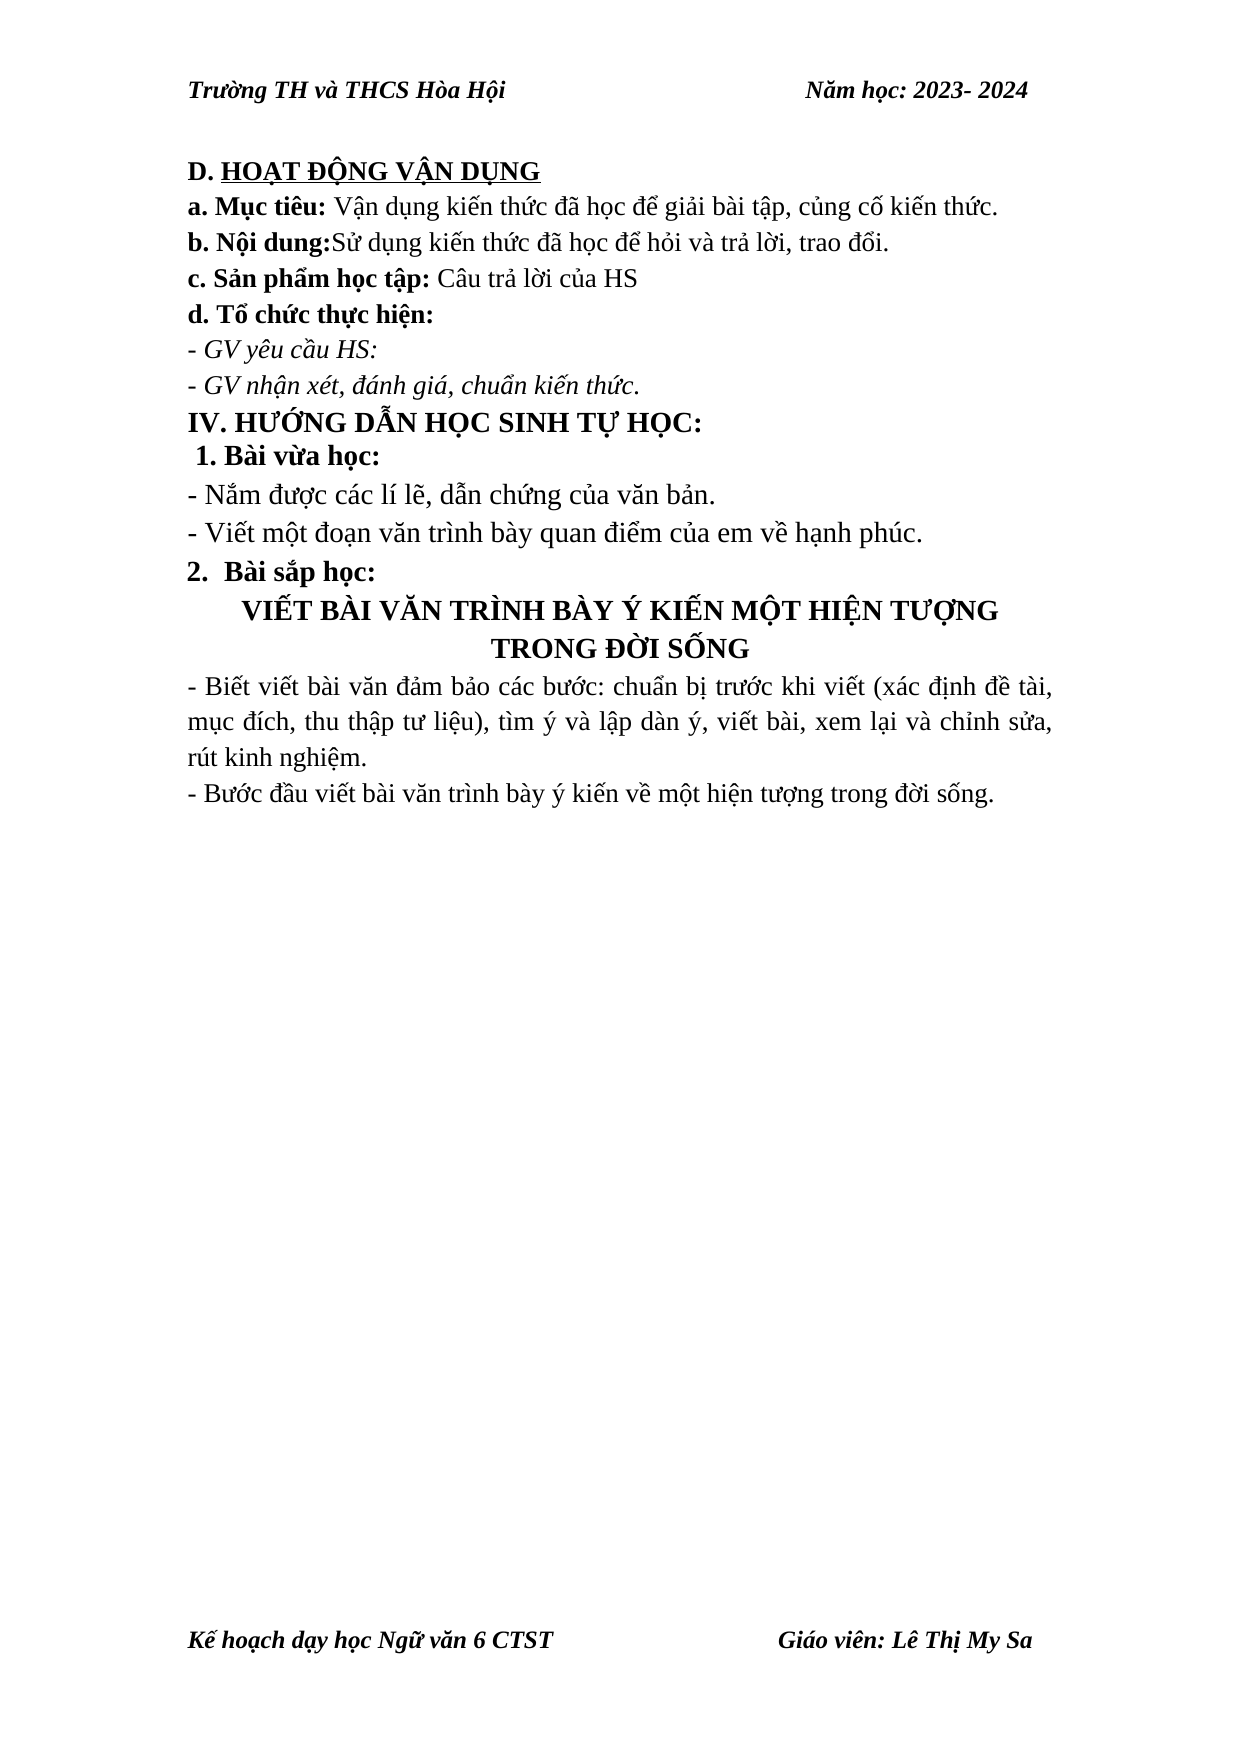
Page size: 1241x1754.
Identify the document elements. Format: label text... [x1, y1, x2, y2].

text VIẾT BÀI VĂN TRÌNH BÀY Ý KIẾN MỘT HIỆN TƯỢNG [187, 593, 1053, 626]
list Bài sắp học: [186, 554, 1053, 588]
text - GV yêu cầu HS: [187, 333, 1053, 364]
text a. Mục tiêu: Vận dụng kiến thức đã học để giải bài tập, củng cố kiến thức. [187, 191, 1053, 222]
text - GV nhận xét, đánh giá, chuẩn kiến thức. [187, 369, 1053, 400]
text IV. HƯỚNG DẪN HỌC SINH TỰ HỌC: [187, 405, 1053, 438]
text d. Tổ chức thực hiện: [187, 298, 1053, 329]
text b. Nội dung:Sử dụng kiến thức đã học để hỏi và trả lời, trao đổi. [187, 226, 1053, 257]
text - Bước đầu viết bài văn trình bày ý kiến về một hiện tượng trong đời sống. [187, 777, 1053, 808]
text c. Sản phẩm học tập: Câu trả lời của HS [187, 262, 1053, 293]
text D. HOẠT ĐỘNG VẬN DỤNG [187, 155, 1053, 186]
text TRONG ĐỜI SỐNG [187, 631, 1053, 665]
text - Viết một đoạn văn trình bày quan điểm của em về hạnh phúc. [187, 516, 1053, 549]
text - Biết viết bài văn đảm bảo các bước: chuẩn bị trước khi viết (xác định đề tài, mục đích, thu thập tư liệu), tìm ý và lập dàn ý, viết bài, xem lại và chỉnh sửa, rút kinh nghiệm. [187, 670, 1053, 772]
text - Nắm được các lí lẽ, dẫn chứng của văn bản. [187, 477, 1053, 511]
text 1. Bài vừa học: [187, 438, 1053, 472]
